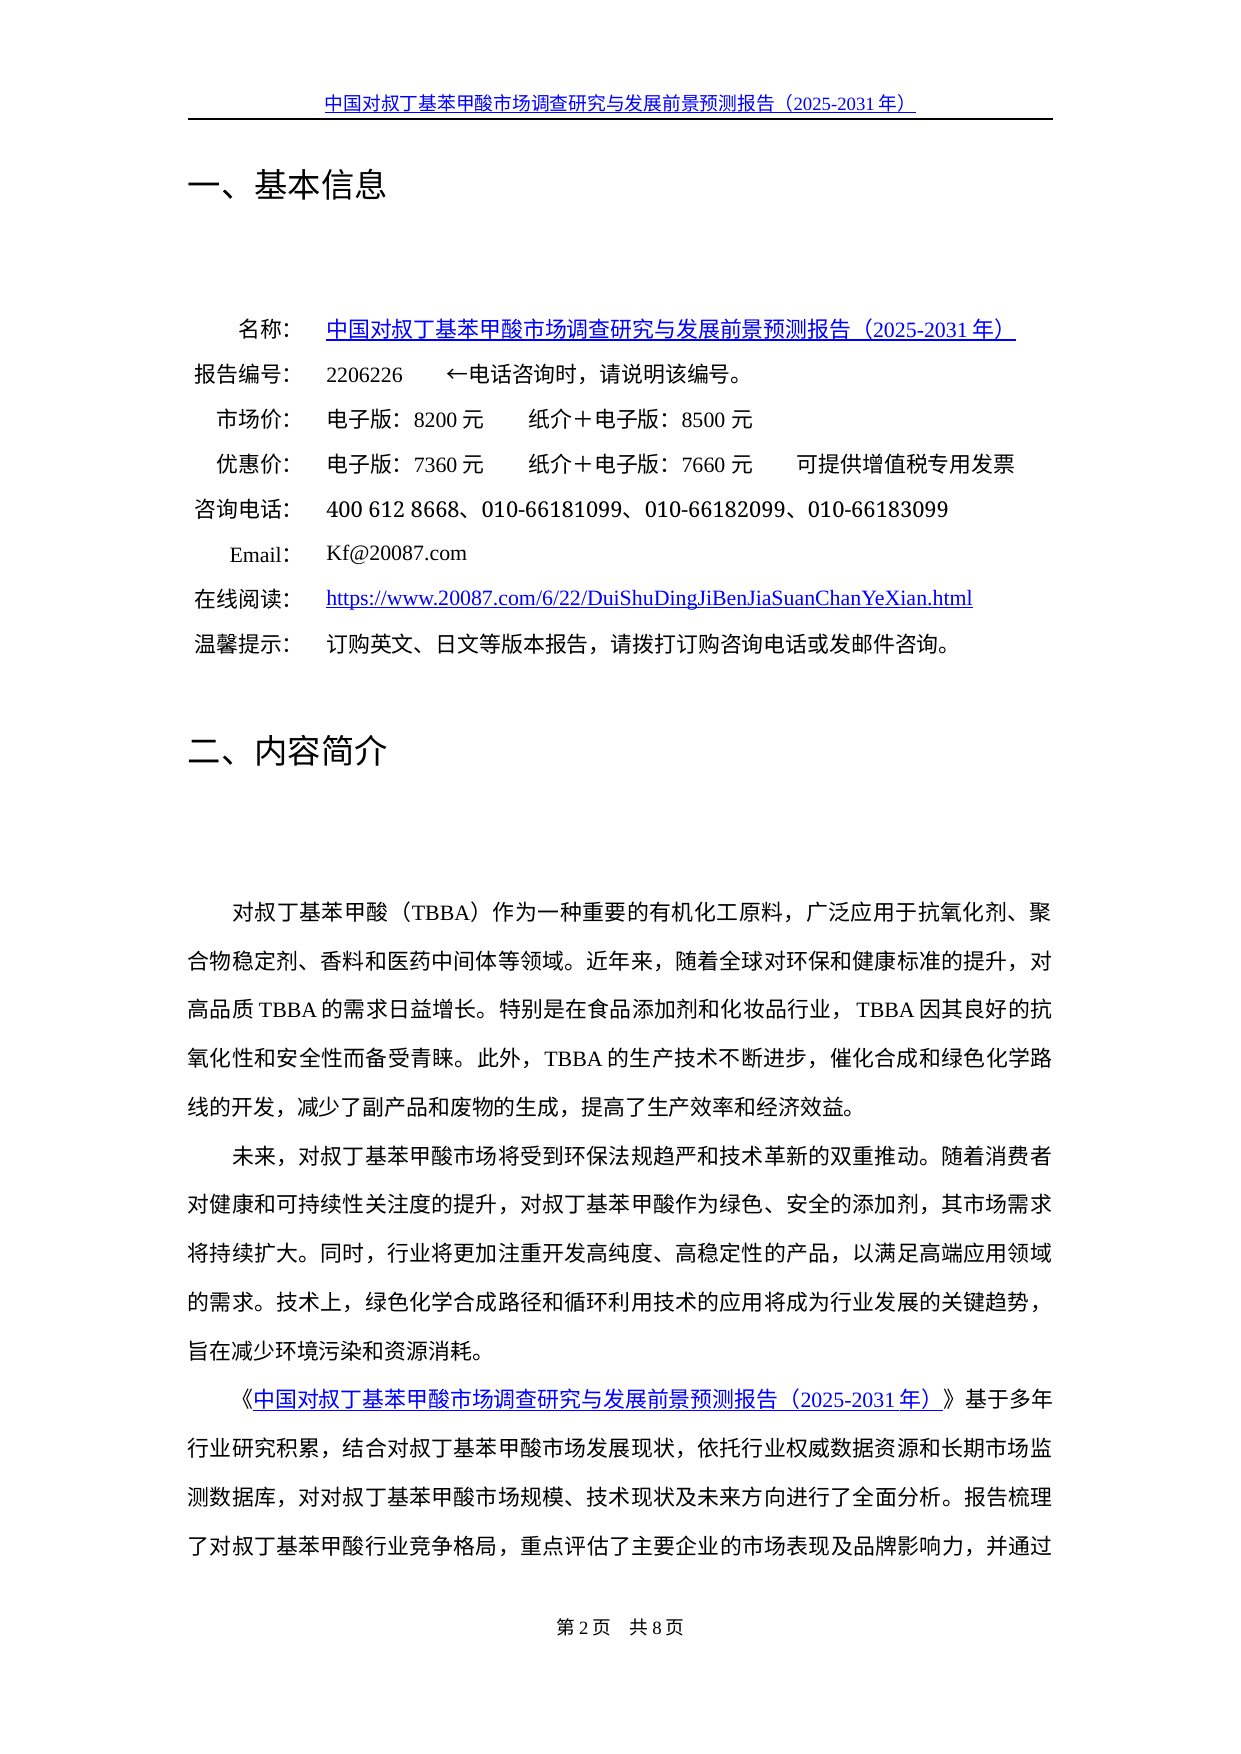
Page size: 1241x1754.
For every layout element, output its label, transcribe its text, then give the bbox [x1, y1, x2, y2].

table_header 中国对叔丁基苯甲酸市场调查研究与发展前景预测报告（2025-2031年） [315, 312, 1073, 357]
table_header 名称： [167, 312, 315, 357]
table_cell Kf@20087.com [315, 537, 1073, 582]
table_cell 报告编号： [167, 357, 315, 402]
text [187, 894, 1053, 1561]
table_cell 市场价： [167, 402, 315, 447]
table_cell 400 612 8668、010-66181099、010-66182099、010-66183099 [315, 492, 1073, 537]
table_cell 在线阅读： [167, 582, 315, 627]
table_cell Email： [167, 537, 315, 582]
title 二、内容简介 [187, 717, 1053, 782]
table_cell [315, 582, 1073, 627]
table_cell 2206226 ←电话咨询时，请说明该编号。 [315, 357, 1073, 402]
table_cell 优惠价： [167, 447, 315, 492]
table_cell 电子版：7360 元 纸介＋电子版：7660 元 可提供增值税专用发票 [315, 447, 1073, 492]
table_cell 订购英文、日文等版本报告，请拨打订购咨询电话或发邮件咨询。 [315, 627, 1073, 672]
table_cell 温馨提示： [167, 627, 315, 672]
table_cell 咨询电话： [167, 492, 315, 537]
table_cell 电子版：8200 元 纸介＋电子版：8500 元 [315, 402, 1073, 447]
title 一、基本信息 [187, 150, 1053, 215]
